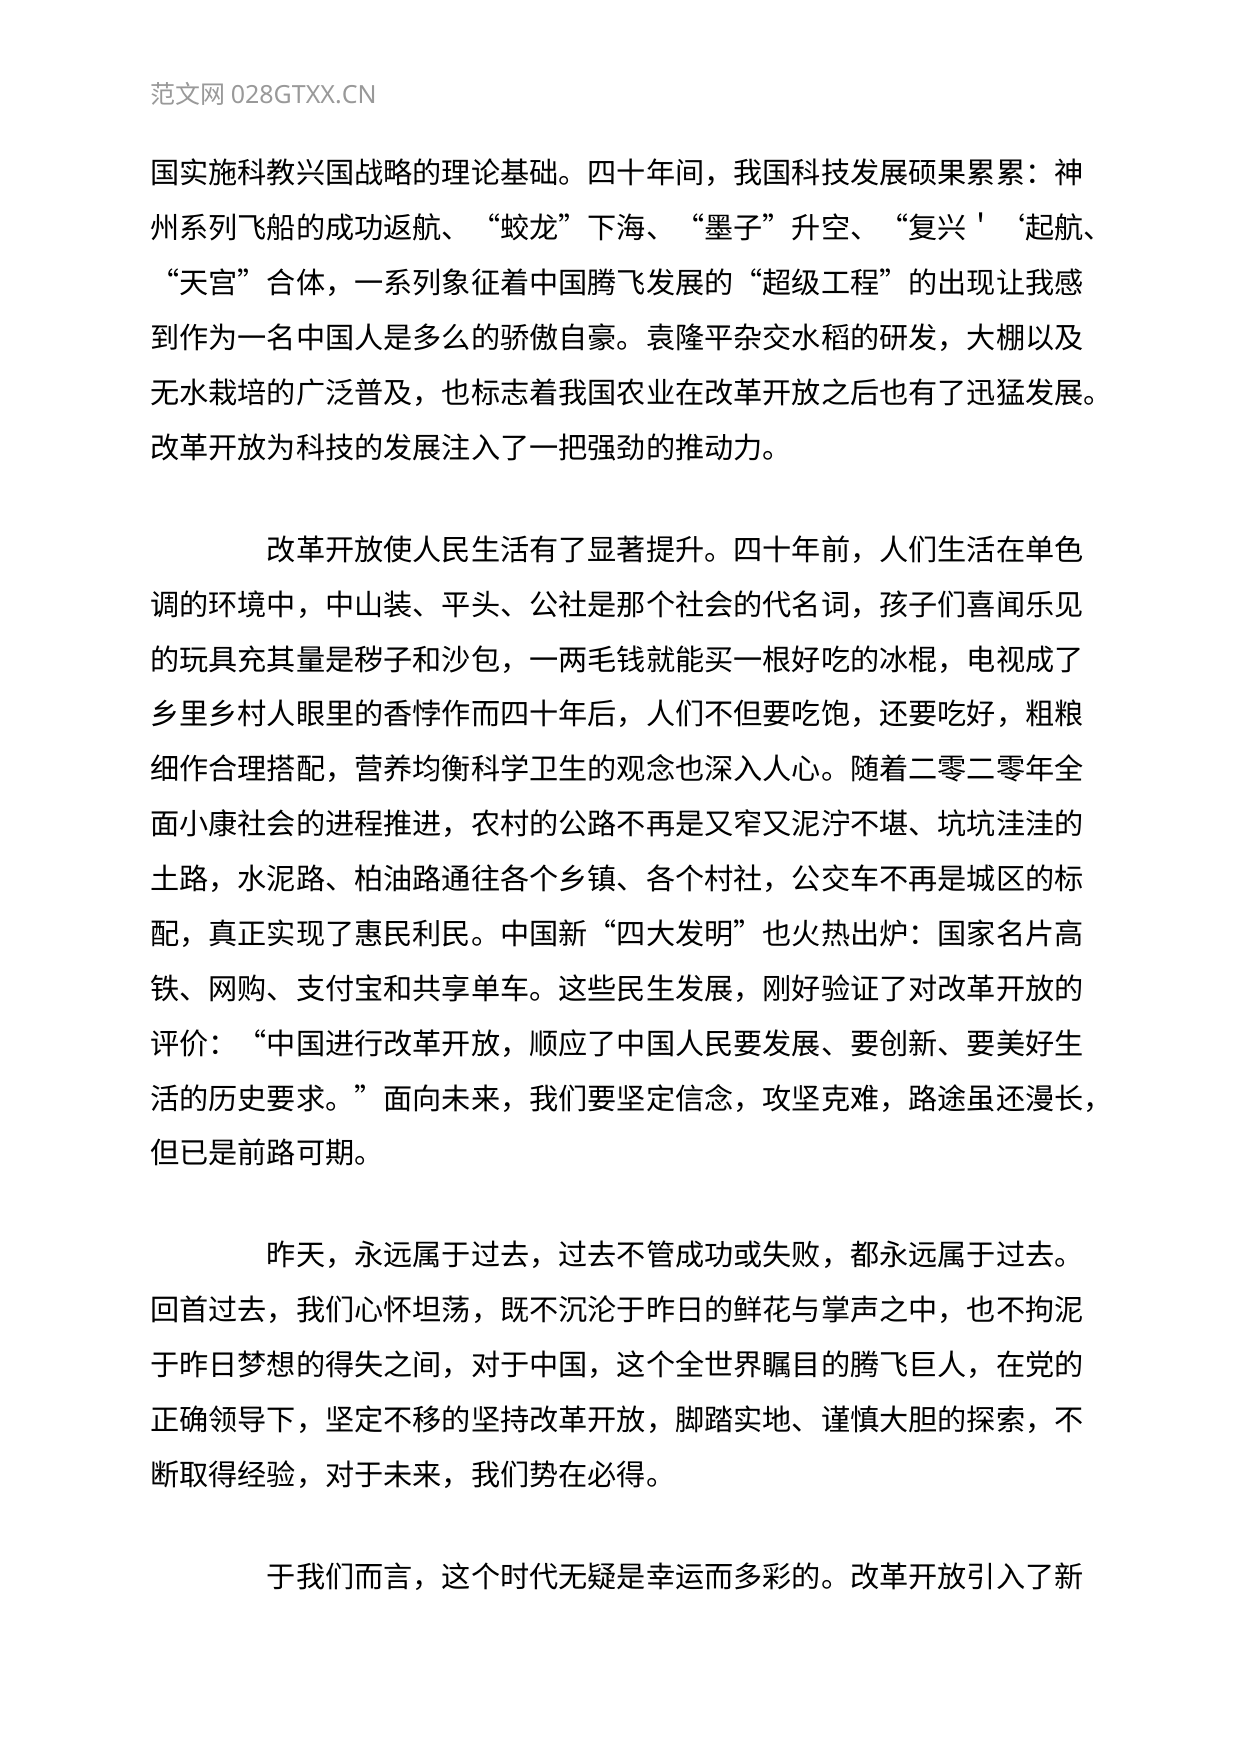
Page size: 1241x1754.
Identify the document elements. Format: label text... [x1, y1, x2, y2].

text 昨天，永远属于过去，过去不管成功或失败，都永远属于过去。回首过去，我们心怀坦荡，既不沉沦于昨日的鲜花与掌声之中，也不拘泥于昨日梦想的得失之间，对于中国，这个全世界瞩目的腾飞巨人，在党的正确领导下，坚定不移的坚持改革开放，脚踏实地、谨慎大胆的探索，不断取得经验，对于未来，我们势在必得。 [150, 1232, 1090, 1494]
text 改革开放使人民生活有了显著提升。四十年前，人们生活在单色调的环境中，中山装、平头、公社是那个社会的代名词，孩子们喜闻乐见的玩具充其量是秽子和沙包，一两毛钱就能买一根好吃的冰棍，电视成了乡里乡村人眼里的香悖作而四十年后，人们不但要吃饱，还要吃好，粗粮细作合理搭配，营养均衡科学卫生的观念也深入人心。随着二零二零年全面小康社会的进程推进，农村的公路不再是又窄又泥泞不堪、坑坑洼洼的土路，水泥路、柏油路通往各个乡镇、各个村社，公交车不再是城区的标配，真正实现了惠民利民。中国新“四大发明”也火热出炉：国家名片高铁、网购、支付宝和共享单车。这些民生发展，刚好验证了对改革开放的评价：“中国进行改革开放，顺应了中国人民要发展、要创新、要美好生活的历史要求。”面向未来，我们要坚定信念，攻坚克难，路途虽还漫长，但已是前路可期。 [150, 526, 1090, 1172]
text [150, 150, 1090, 467]
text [150, 1553, 1090, 1596]
